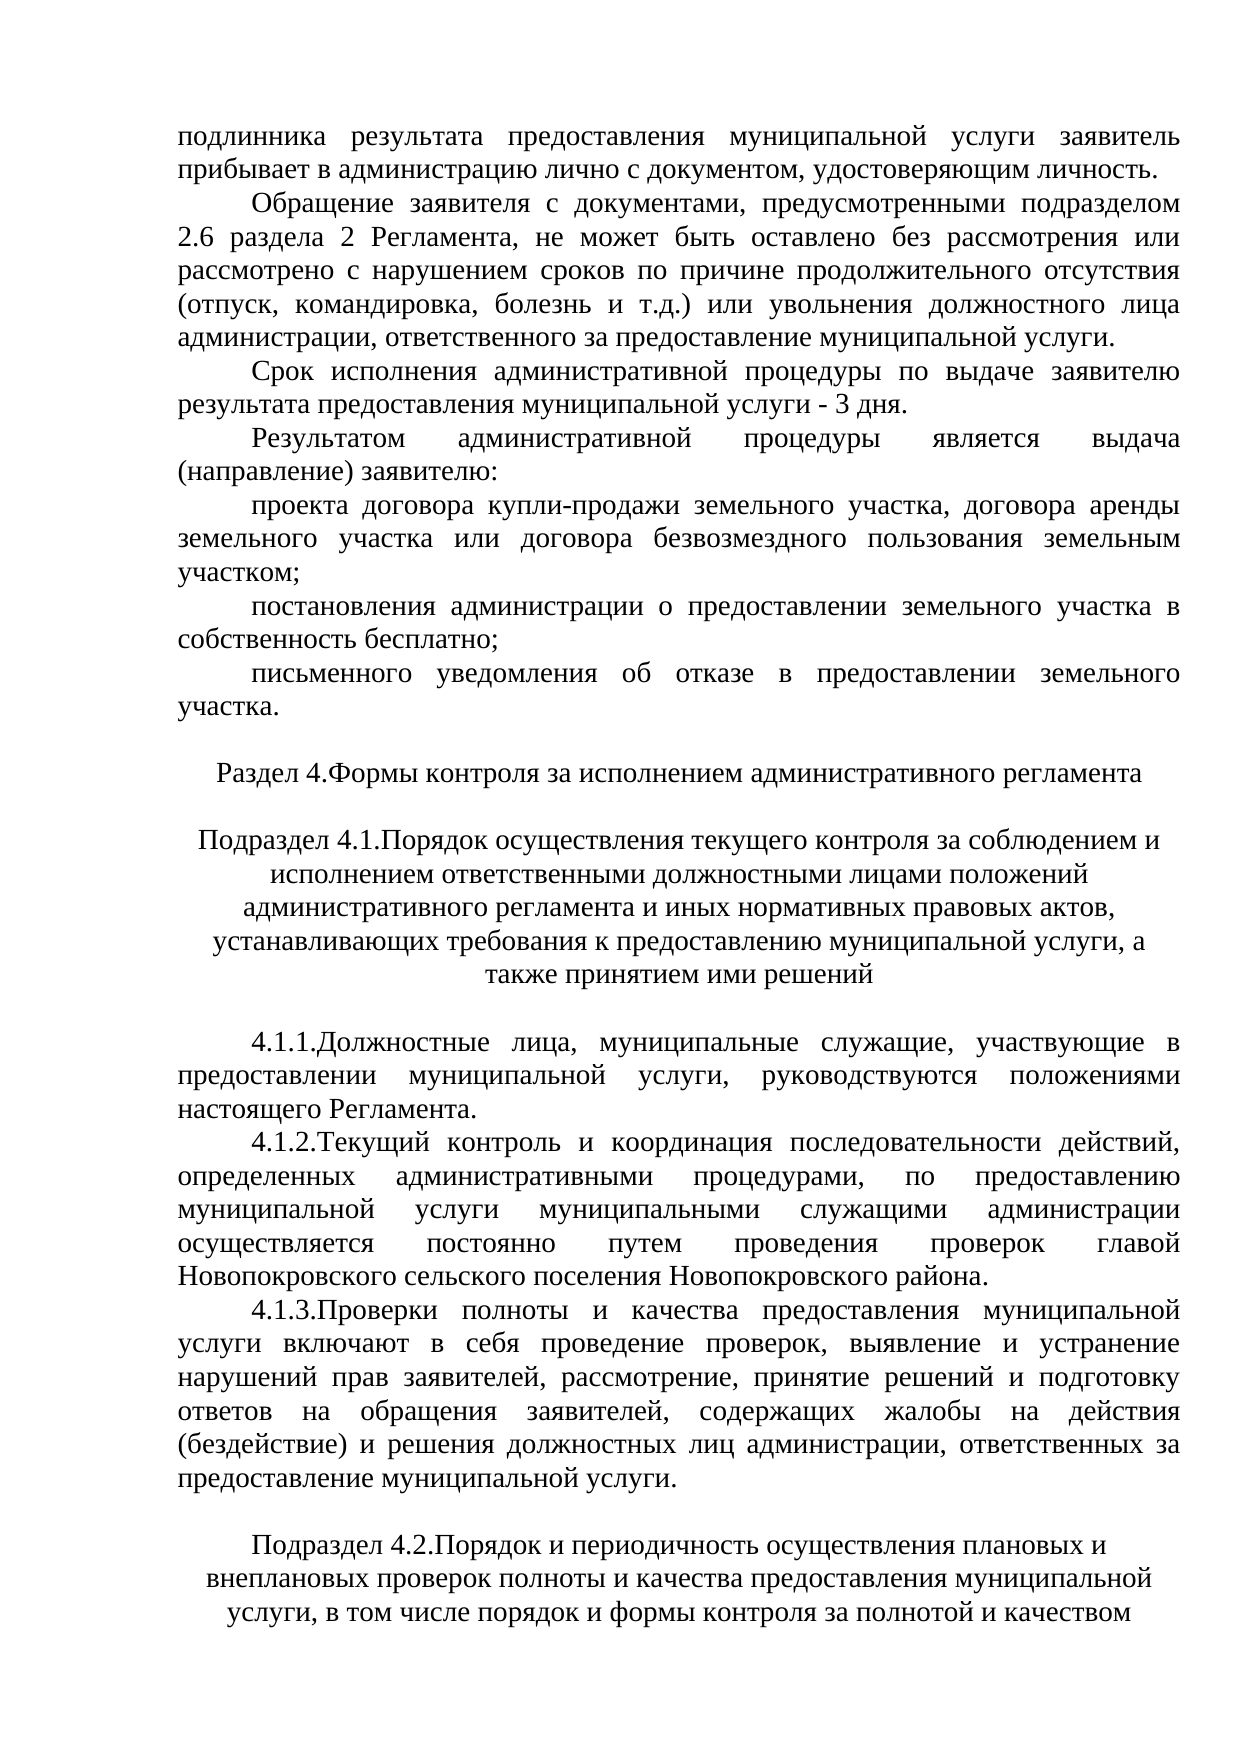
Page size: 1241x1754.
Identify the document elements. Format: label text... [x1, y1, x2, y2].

text Подраздел 4.1.Порядок осуществления текущего контроля за соблюдением и исполнением ответственными должностными лицами положений административного регламента и иных нормативных правовых актов, устанавливающих требования к предоставлению муниципальной услуги, а также принятием ими решений [177, 822, 1181, 990]
text Срок исполнения административной процедуры по выдаче заявителю результата предоставления муниципальной услуги - 3 дня. [177, 353, 1181, 420]
text 4.1.2.Текущий контроль и координация последовательности действий, определенных административными процедурами, по предоставлению муниципальной услуги муниципальными служащими администрации осуществляется постоянно путем проведения проверок главой Новопокровского сельского поселения Новопокровского района. [177, 1124, 1181, 1292]
text проекта договора купли-продажи земельного участка, договора аренды земельного участка или договора безвозмездного пользования земельным участком; [177, 487, 1181, 588]
text постановления администрации о предоставлении земельного участка в собственность бесплатно; [177, 588, 1181, 655]
text Раздел 4.Формы контроля за исполнением административного регламента [177, 755, 1181, 789]
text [177, 118, 1181, 185]
text Обращение заявителя с документами, предусмотренными подразделом 2.6 раздела 2 Регламента, не может быть оставлено без рассмотрения или рассмотрено с нарушением сроков по причине продолжительного отсутствия (отпуск, командировка, болезнь и т.д.) или увольнения должностного лица администрации, ответственного за предоставление муниципальной услуги. [177, 185, 1181, 353]
text письменного уведомления об отказе в предоставлении земельного участка. [177, 655, 1181, 722]
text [177, 1527, 1181, 1627]
text 4.1.1.Должностные лица, муниципальные служащие, участвующие в предоставлении муниципальной услуги, руководствуются положениями настоящего Регламента. [177, 1024, 1181, 1124]
text 4.1.3.Проверки полноты и качества предоставления муниципальной услуги включают в себя проведение проверок, выявление и устранение нарушений прав заявителей, рассмотрение, принятие решений и подготовку ответов на обращения заявителей, содержащих жалобы на действия (бездействие) и решения должностных лиц администрации, ответственных за предоставление муниципальной услуги. [177, 1292, 1181, 1493]
text Результатом административной процедуры является выдача (направление) заявителю: [177, 420, 1181, 487]
